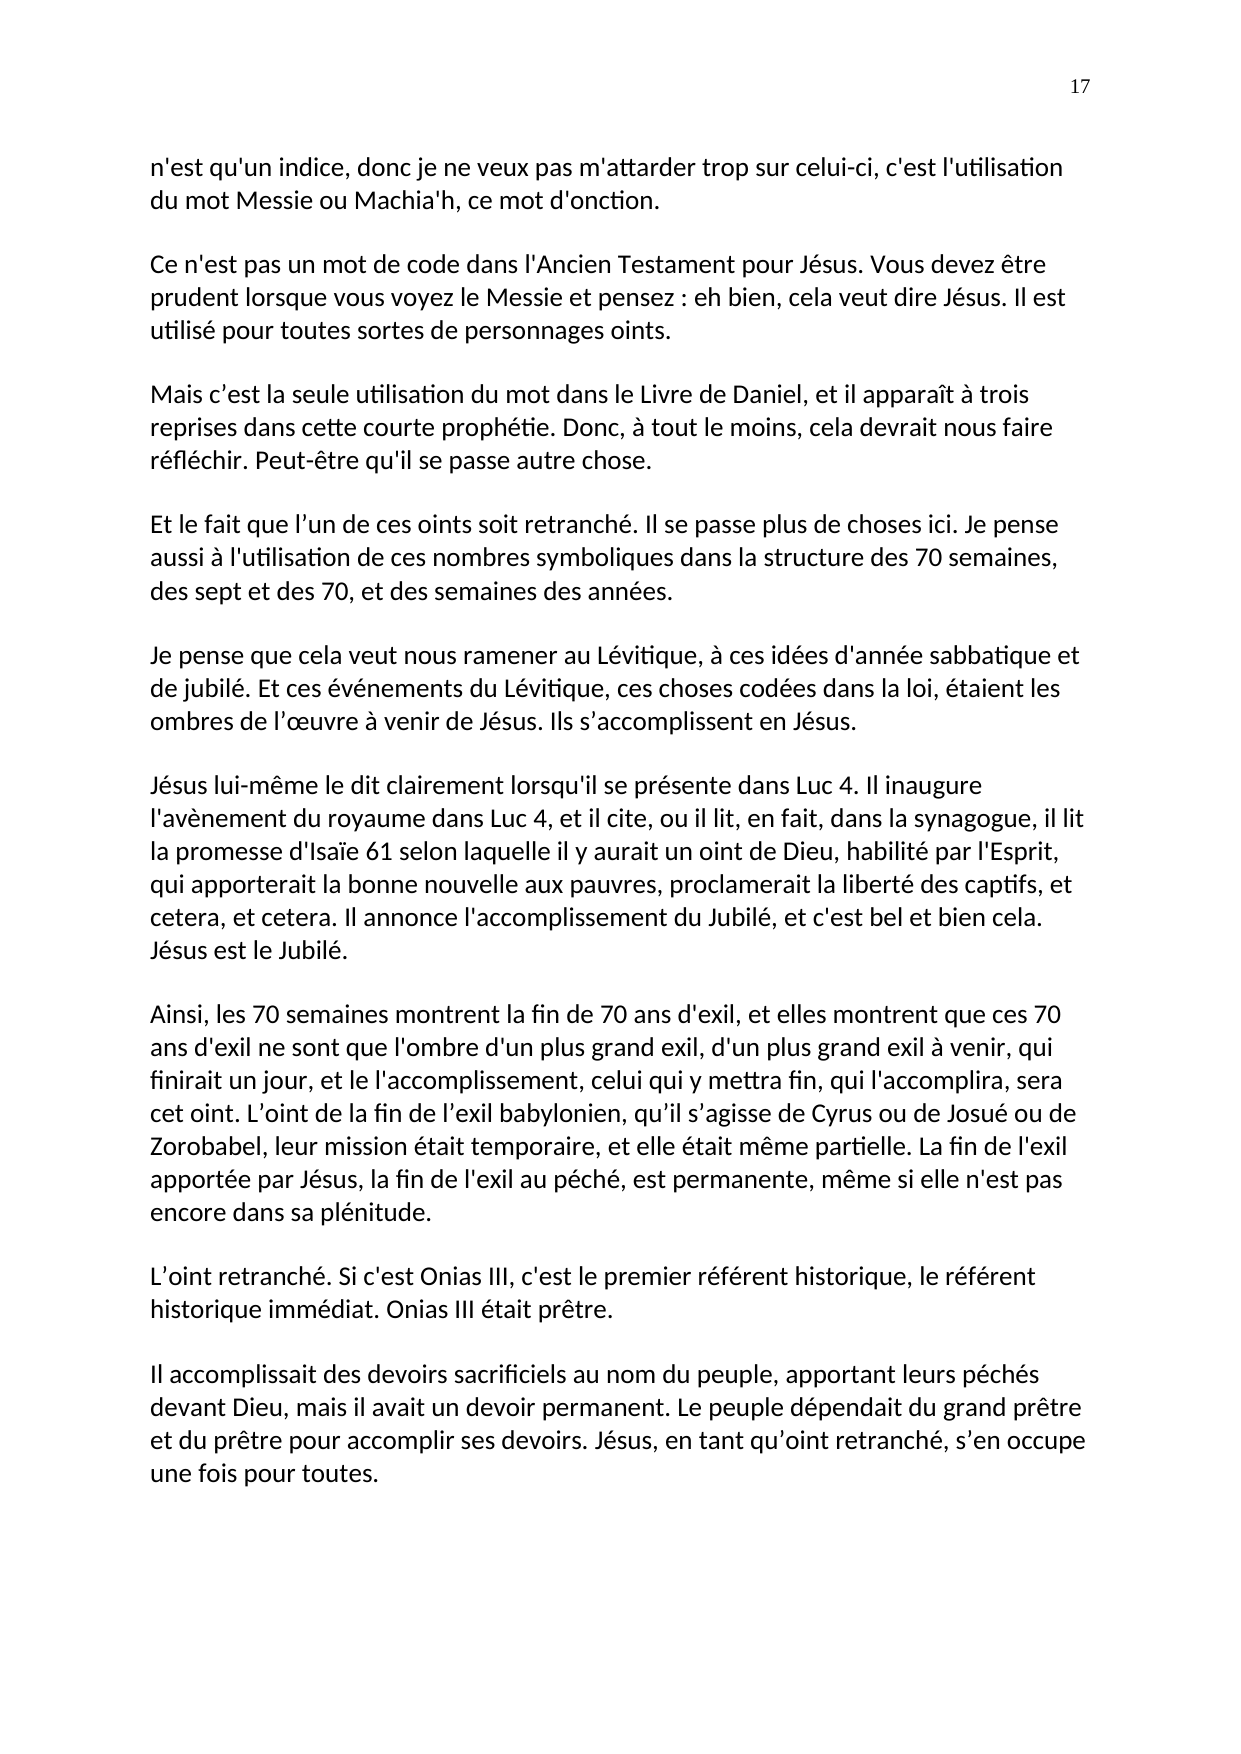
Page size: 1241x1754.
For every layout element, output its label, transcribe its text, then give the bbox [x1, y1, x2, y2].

text Et le fait que l’un de ces oints soit retranché. Il se passe plus de choses ici. Je pense aussi à l'utilisation de ces nombres symboliques dans la structure des 70 semaines, des sept et des 70, et des semaines des années. [150, 508, 1090, 607]
text Ainsi, les 70 semaines montrent la fin de 70 ans d'exil, et elles montrent que ces 70 ans d'exil ne sont que l'ombre d'un plus grand exil, d'un plus grand exil à venir, qui finirait un jour, et le l'accomplissement, celui qui y mettra fin, qui l'accomplira, sera cet oint. L’oint de la fin de l’exil babylonien, qu’il s’agisse de Cyrus ou de Josué ou de Zorobabel, leur mission était temporaire, et elle était même partielle. La fin de l'exil apportée par Jésus, la fin de l'exil au péché, est permanente, même si elle n'est pas encore dans sa plénitude. [150, 997, 1090, 1228]
text Je pense que cela veut nous ramener au Lévitique, à ces idées d'année sabbatique et de jubilé. Et ces événements du Lévitique, ces choses codées dans la loi, étaient les ombres de l’œuvre à venir de Jésus. Ils s’accomplissent en Jésus. [150, 638, 1090, 737]
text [150, 150, 1090, 216]
text Il accomplissait des devoirs sacrificiels au nom du peuple, apportant leurs péchés devant Dieu, mais il avait un devoir permanent. Le peuple dépendait du grand prêtre et du prêtre pour accomplir ses devoirs. Jésus, en tant qu’oint retranché, s’en occupe une fois pour toutes. [150, 1357, 1090, 1489]
text Ce n'est pas un mot de code dans l'Ancien Testament pour Jésus. Vous devez être prudent lorsque vous voyez le Messie et pensez : eh bien, cela veut dire Jésus. Il est utilisé pour toutes sortes de personnages oints. [150, 247, 1090, 346]
text Jésus lui-même le dit clairement lorsqu'il se présente dans Luc 4. Il inaugure l'avènement du royaume dans Luc 4, et il cite, ou il lit, en fait, dans la synagogue, il lit la promesse d'Isaïe 61 selon laquelle il y aurait un oint de Dieu, habilité par l'Esprit, qui apporterait la bonne nouvelle aux pauvres, proclamerait la liberté des captifs, et cetera, et cetera. Il annonce l'accomplissement du Jubilé, et c'est bel et bien cela. Jésus est le Jubilé. [150, 768, 1090, 966]
text L’oint retranché. Si c'est Onias III, c'est le premier référent historique, le référent historique immédiat. Onias III était prêtre. [150, 1259, 1090, 1326]
text Mais c’est la seule utilisation du mot dans le Livre de Daniel, et il apparaît à trois reprises dans cette courte prophétie. Donc, à tout le moins, cela devrait nous faire réfléchir. Peut-être qu'il se passe autre chose. [150, 377, 1090, 476]
